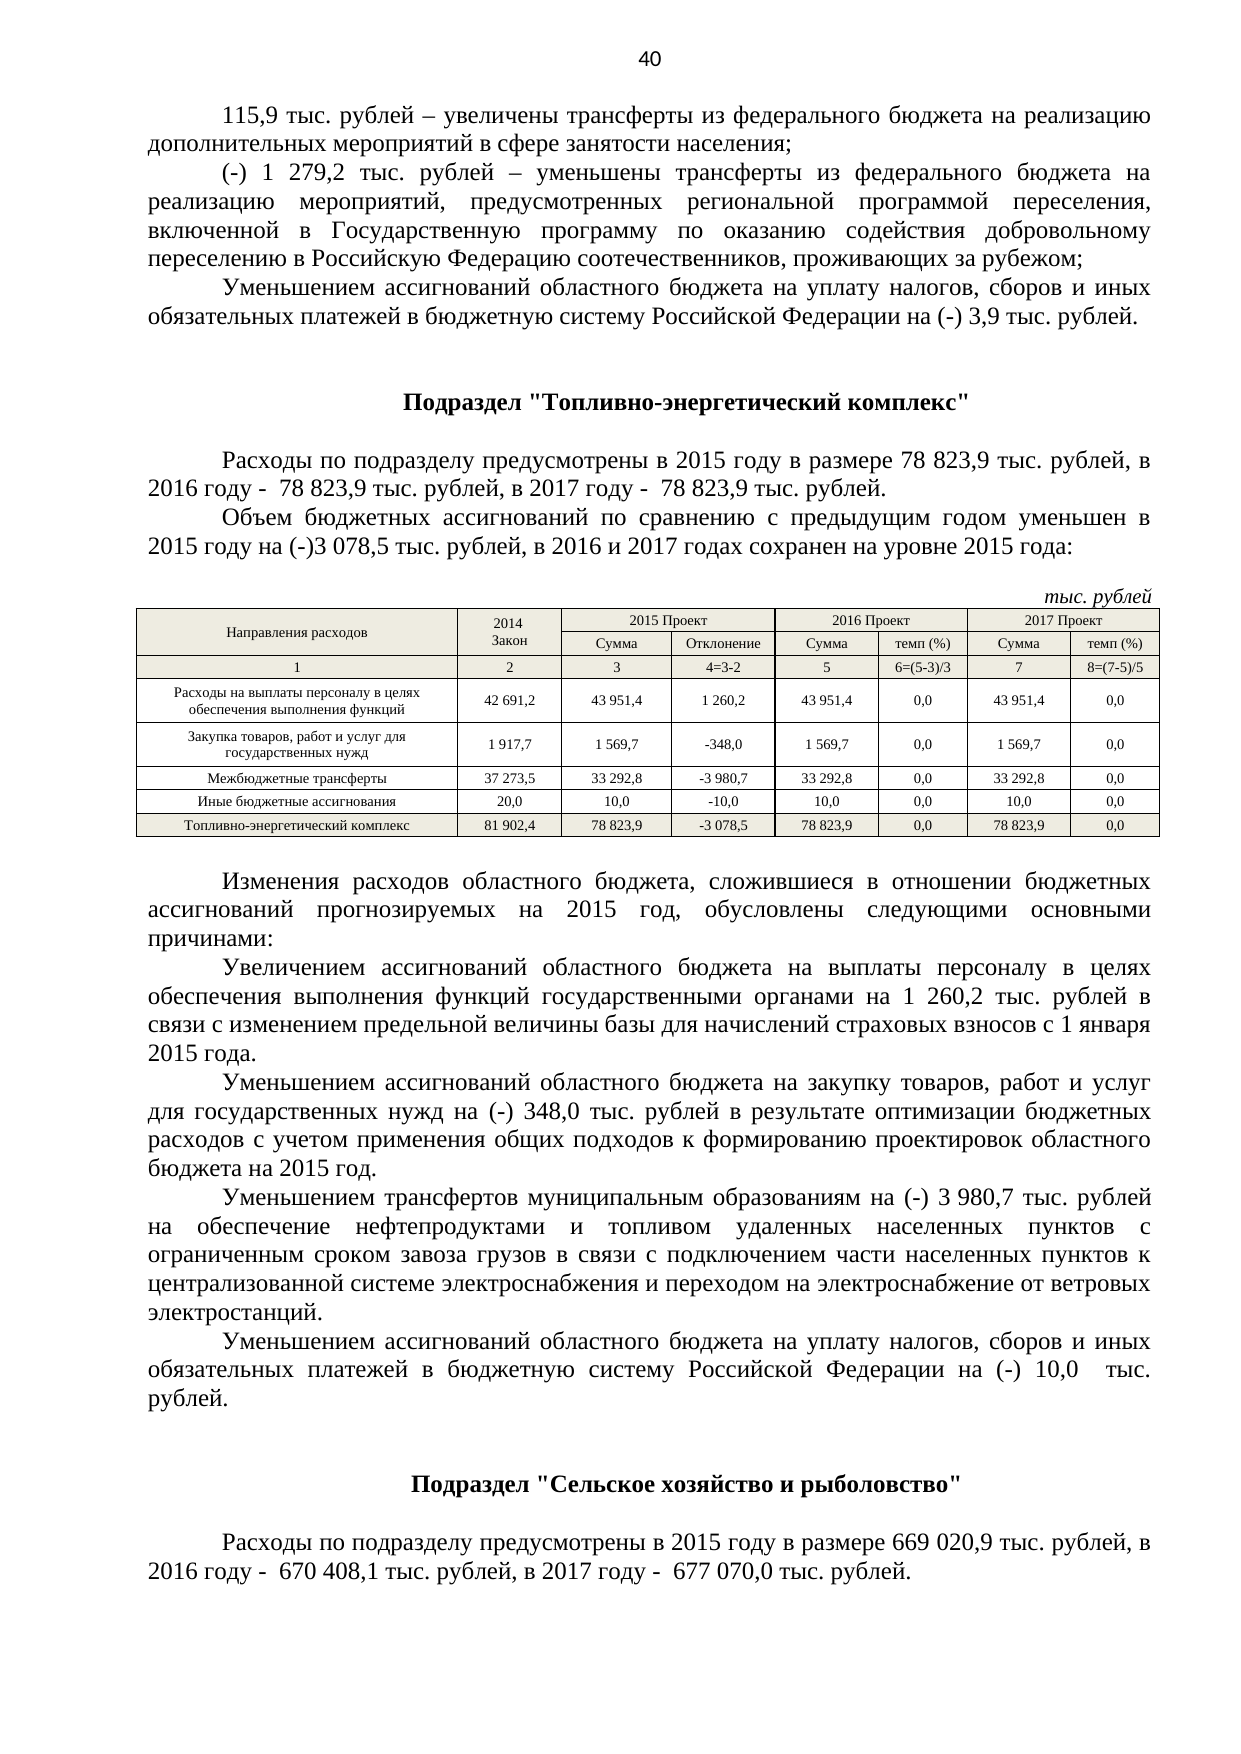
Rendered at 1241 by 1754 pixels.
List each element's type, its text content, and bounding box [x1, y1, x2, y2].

text Увеличением ассигнований областного бюджета на выплаты персоналу в целях обеспечения выполнения функций государственными органами на 1 260,2 тыс. рублей в связи с изменением предельной величины базы для начислений страховых взносов с 1 января 2015 года. [148, 952, 1152, 1067]
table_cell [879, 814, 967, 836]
text Уменьшением трансфертов муниципальным образованиям на (-) 3 980,7 тыс. рублей на обеспечение нефтепродуктами и топливом удаленных населенных пунктов с ограниченным сроком завоза грузов в связи с подключением части населенных пунктов к централизованной системе электроснабжения и переходом на электроснабжение от ветровых электростанций. [148, 1182, 1152, 1326]
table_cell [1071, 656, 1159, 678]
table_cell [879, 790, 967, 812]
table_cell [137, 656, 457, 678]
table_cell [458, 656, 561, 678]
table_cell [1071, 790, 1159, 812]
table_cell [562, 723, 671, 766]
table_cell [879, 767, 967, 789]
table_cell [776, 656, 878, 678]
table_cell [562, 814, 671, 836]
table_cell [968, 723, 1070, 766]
text Подраздел "Топливно-энергетический комплекс" [148, 387, 1152, 416]
text Расходы по подразделу предусмотрены в 2015 году в размере 669 020,9 тыс. рублей, в 2016 году - 670 408,1 тыс. рублей, в 2017 году - 677 070,0 тыс. рублей. [148, 1527, 1152, 1584]
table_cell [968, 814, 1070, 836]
text тыс. рублей [148, 584, 1152, 608]
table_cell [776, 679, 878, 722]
text (-) 1 279,2 тыс. рублей – уменьшены трансферты из федерального бюджета на реализацию мероприятий, предусмотренных региональной программой переселения, включенной в Государственную программу по оказанию содействия добровольному переселению в Российскую Федерацию соотечественников, проживающих за рубежом; [148, 157, 1152, 272]
text Уменьшением ассигнований областного бюджета на уплату налогов, сборов и иных обязательных платежей в бюджетную систему Российской Федерации на (-) 3,9 тыс. рублей. [148, 272, 1152, 330]
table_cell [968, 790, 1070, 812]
text Уменьшением ассигнований областного бюджета на закупку товаров, работ и услуг для государственных нужд на (-) 348,0 тыс. рублей в результате оптимизации бюджетных расходов с учетом применения общих подходов к формированию проектировок областного бюджета на 2015 год. [148, 1067, 1152, 1182]
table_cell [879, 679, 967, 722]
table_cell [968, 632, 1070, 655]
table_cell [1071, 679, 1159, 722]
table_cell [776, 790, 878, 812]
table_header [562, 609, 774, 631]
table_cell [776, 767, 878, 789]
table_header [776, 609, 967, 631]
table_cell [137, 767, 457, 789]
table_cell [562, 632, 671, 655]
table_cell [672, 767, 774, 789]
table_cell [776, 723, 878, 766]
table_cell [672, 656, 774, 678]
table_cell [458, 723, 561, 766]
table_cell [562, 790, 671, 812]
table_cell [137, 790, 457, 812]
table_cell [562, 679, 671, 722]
text 115,9 тыс. рублей – увеличены трансферты из федерального бюджета на реализацию дополнительных мероприятий в сфере занятости населения; [148, 100, 1152, 157]
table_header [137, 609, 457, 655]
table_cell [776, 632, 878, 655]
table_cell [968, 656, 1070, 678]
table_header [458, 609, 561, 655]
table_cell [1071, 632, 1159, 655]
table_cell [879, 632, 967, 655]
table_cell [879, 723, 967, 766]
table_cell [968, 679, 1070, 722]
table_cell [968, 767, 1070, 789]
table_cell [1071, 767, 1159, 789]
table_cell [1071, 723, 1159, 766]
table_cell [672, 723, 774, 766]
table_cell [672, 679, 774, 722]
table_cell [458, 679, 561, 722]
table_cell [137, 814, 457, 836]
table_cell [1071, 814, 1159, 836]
text Расходы по подразделу предусмотрены в 2015 году в размере 78 823,9 тыс. рублей, в 2016 году - 78 823,9 тыс. рублей, в 2017 году - 78 823,9 тыс. рублей. [148, 445, 1152, 502]
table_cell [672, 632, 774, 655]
text Объем бюджетных ассигнований по сравнению с предыдущим годом уменьшен в 2015 году на (-)3 078,5 тыс. рублей, в 2016 и 2017 годах сохранен на уровне 2015 года: [148, 502, 1152, 560]
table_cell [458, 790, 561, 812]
text Изменения расходов областного бюджета, сложившиеся в отношении бюджетных ассигнований прогнозируемых на 2015 год, обусловлены следующими основными причинами: [148, 866, 1152, 952]
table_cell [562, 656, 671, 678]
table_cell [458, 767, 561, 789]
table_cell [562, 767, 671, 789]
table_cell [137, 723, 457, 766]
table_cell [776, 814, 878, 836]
text Подраздел "Сельское хозяйство и рыболовство" [148, 1469, 1152, 1498]
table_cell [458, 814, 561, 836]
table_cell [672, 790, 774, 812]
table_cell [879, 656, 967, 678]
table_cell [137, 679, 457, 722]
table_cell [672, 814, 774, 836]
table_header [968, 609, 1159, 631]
text Уменьшением ассигнований областного бюджета на уплату налогов, сборов и иных обязательных платежей в бюджетную систему Российской Федерации на (-) 10,0 тыс. рублей. [148, 1326, 1152, 1412]
